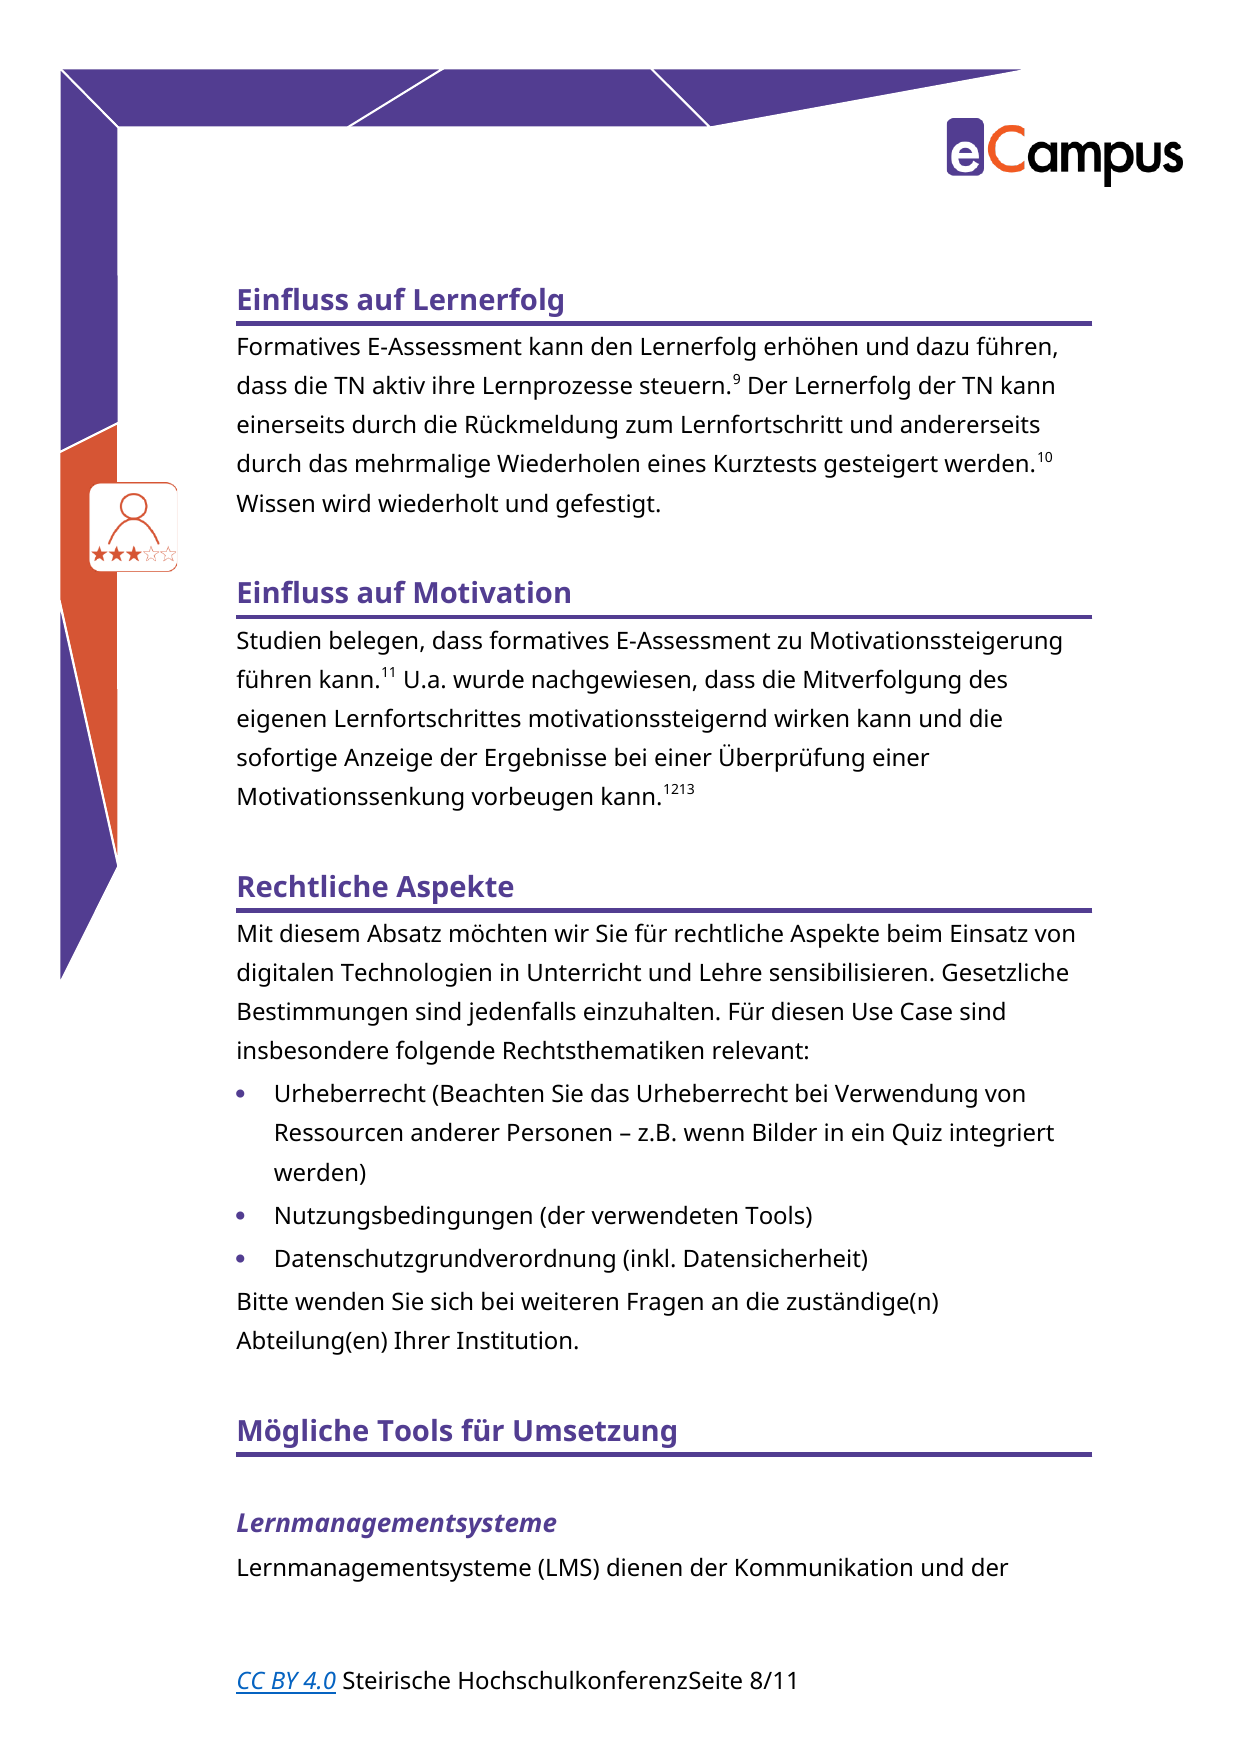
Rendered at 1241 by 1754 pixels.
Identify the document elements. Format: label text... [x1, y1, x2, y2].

text Urheberrecht (Beachten Sie das Urheberrecht bei Verwendung von Ressourcen anderer Personen – z.B. wenn Bilder in ein Quiz integriert werden) [236, 1077, 1092, 1188]
text Studien belegen, dass formatives E-Assessment zu Motivationssteigerung führen kann. U.a. wurde nachgewiesen, dass die Mitverfolgung des eigenen Lernfortschrittes motivationssteigernd wirken kann und die sofortige Anzeige der Ergebnisse bei einer Überprüfung einer Motivationssenkung vorbeugen kann. [236, 623, 1092, 812]
text Datenschutzgrundverordnung (inkl. Datensicherheit) [236, 1242, 1092, 1274]
text Mit diesem Absatz möchten wir Sie für rechtliche Aspekte beim Einsatz von digitalen Technologien in Unterricht und Lehre sensibilisieren. Gesetzliche Bestimmungen sind jedenfalls einzuhalten. Für diesen Use Case sind insbesondere folgende Rechtsthematiken relevant: [236, 917, 1092, 1067]
subtitle Einfluss auf Lernerfolg [236, 279, 1092, 321]
text Nutzungsbedingungen (der verwendeten Tools) [236, 1198, 1092, 1231]
subtitle Lernmanagementsysteme [236, 1504, 1092, 1540]
subtitle Mögliche Tools für Umsetzung [236, 1411, 1092, 1452]
picture [88, 482, 178, 572]
text Bitte wenden Sie sich bei weiteren Fragen an die zuständige(n) Abteilung(en) Ihrer Institution. [236, 1285, 1092, 1357]
picture [946, 118, 1183, 187]
subtitle Rechtliche Aspekte [236, 866, 1092, 908]
subtitle Einfluss auf Motivation [236, 573, 1092, 615]
text Formatives E-Assessment kann den Lernerfolg erhöhen und dazu führen, dass die TN aktiv ihre Lernprozesse steuern. Der Lernerfolg der TN kann einerseits durch die Rückmeldung zum Lernfortschritt und andererseits durch das mehrmalige Wiederholen eines Kurztests gesteigert werden. Wissen wird wiederholt und gefestigt. [236, 330, 1092, 519]
